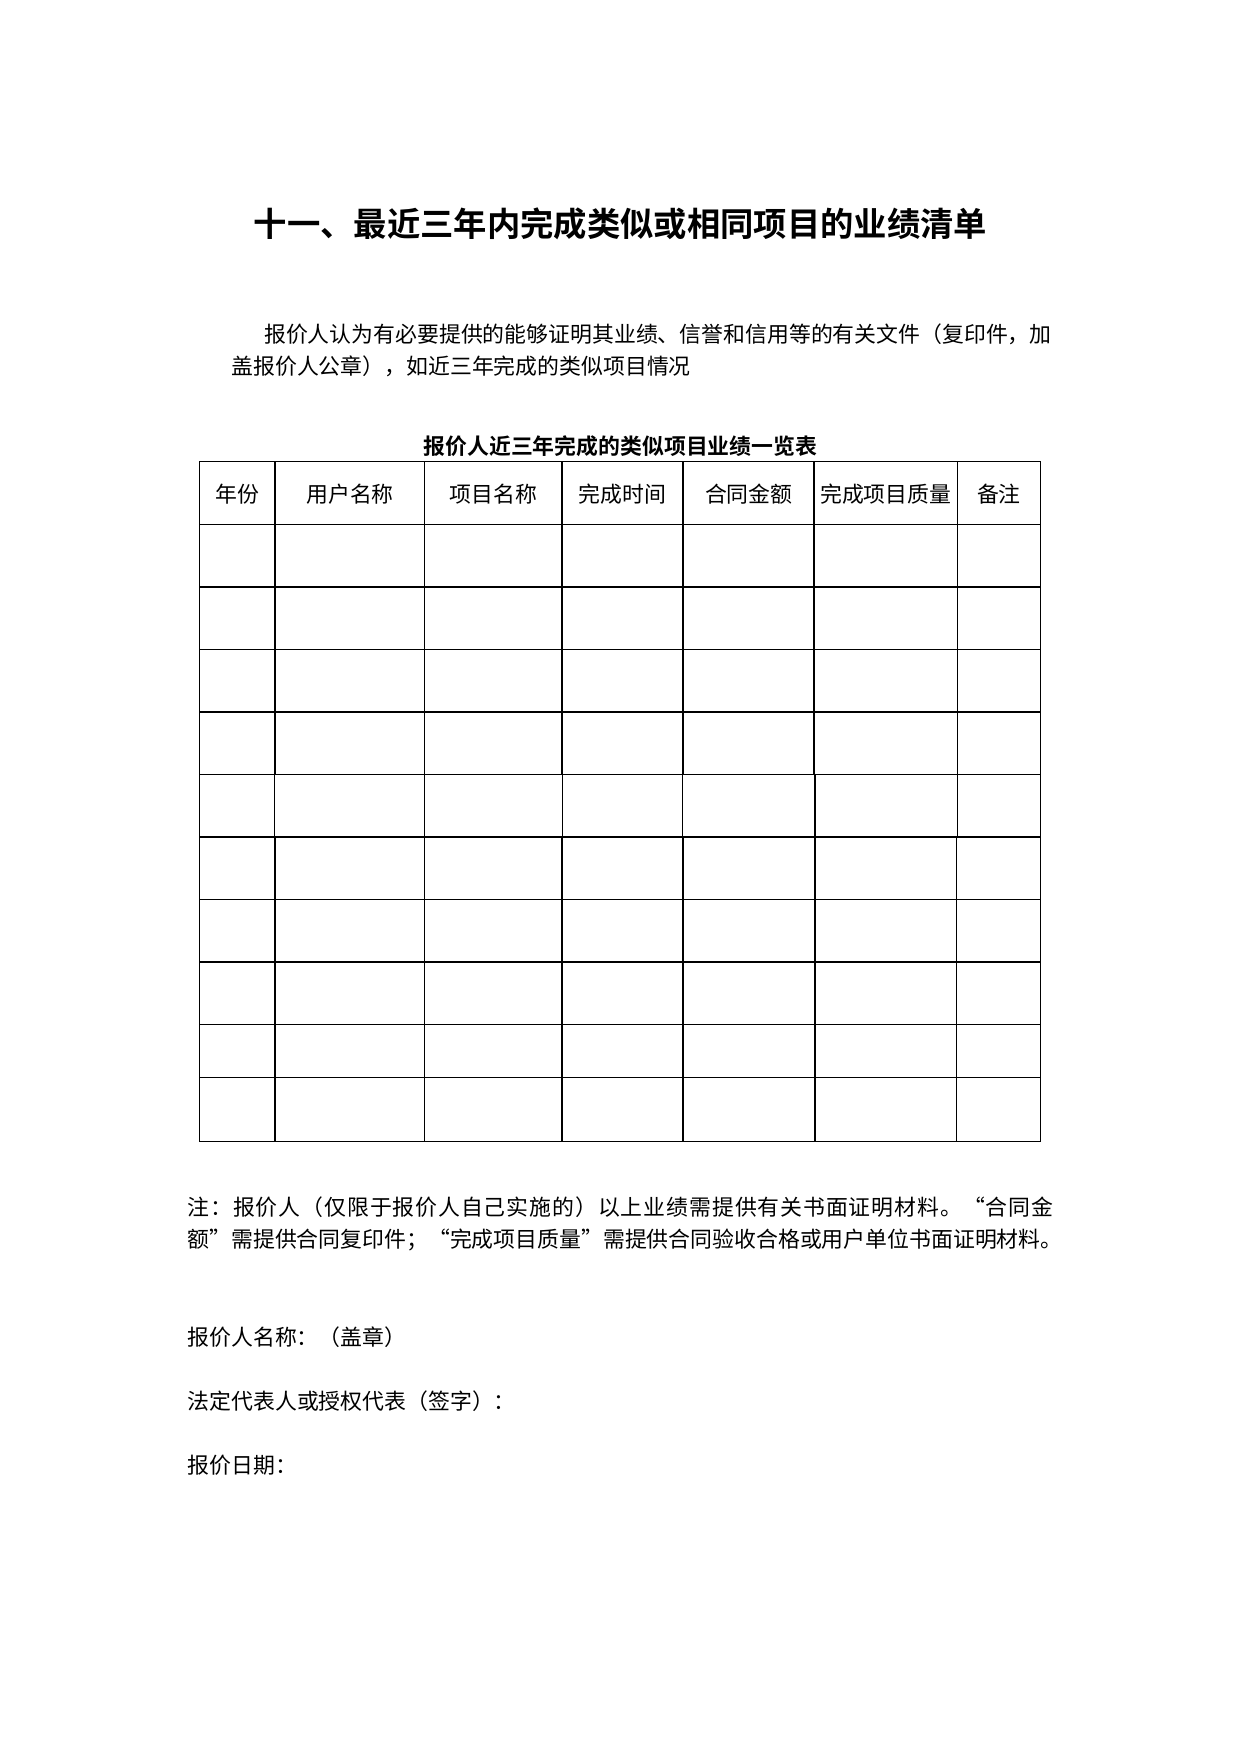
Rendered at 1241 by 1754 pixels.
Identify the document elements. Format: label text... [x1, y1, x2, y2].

table_cell [563, 775, 682, 836]
table_cell [425, 775, 562, 836]
table_cell [816, 900, 956, 961]
table_cell [958, 525, 1040, 586]
table_cell [425, 525, 561, 586]
table_cell [684, 838, 814, 899]
table_cell [200, 588, 274, 649]
table_cell [200, 900, 274, 961]
table_header 项目名称 [425, 462, 561, 524]
table_header 备注 [958, 462, 1040, 524]
table_cell [958, 713, 1040, 774]
table_cell [816, 838, 956, 899]
table_cell [425, 1078, 561, 1141]
table_cell [276, 650, 424, 711]
table_cell [563, 713, 682, 774]
table_cell [684, 588, 813, 649]
table_cell [200, 713, 274, 774]
table_cell [200, 963, 274, 1024]
table_header 完成时间 [563, 462, 682, 524]
table_cell [200, 650, 274, 711]
text 注：报价人（仅限于报价人自己实施的）以上业绩需提供有关书面证明材料。“合同金额”需提供合同复印件；“完成项目质量”需提供合同验收合格或用户单位书面证明材料。 [187, 1189, 1053, 1254]
table_cell [276, 713, 424, 774]
table_header 完成项目质量 [815, 462, 957, 524]
table_cell [957, 963, 1040, 1024]
table_cell [200, 1078, 274, 1141]
table_cell [816, 963, 956, 1024]
table_cell [684, 650, 813, 711]
table_cell [275, 775, 424, 836]
table_cell [815, 525, 957, 586]
table_cell [563, 525, 682, 586]
table_cell [684, 900, 814, 961]
table_cell [276, 588, 424, 649]
table_cell [276, 1078, 424, 1141]
table_cell [276, 838, 424, 899]
table_cell [425, 900, 561, 961]
table_cell [563, 588, 682, 649]
table_cell [684, 525, 813, 586]
table_cell [200, 1025, 274, 1077]
table_cell [683, 775, 814, 836]
table_cell [276, 900, 424, 961]
table_cell [815, 713, 957, 774]
table_cell [276, 963, 424, 1024]
table_cell [563, 650, 682, 711]
table_header 用户名称 [276, 462, 424, 524]
table_cell [957, 838, 1040, 899]
table_cell [684, 963, 814, 1024]
text 报价日期： [187, 1448, 1053, 1480]
table_cell [425, 713, 561, 774]
table_cell [425, 1025, 561, 1077]
table_cell [816, 775, 957, 836]
table_cell [957, 900, 1040, 961]
table_cell [684, 1078, 814, 1141]
table_cell [816, 1078, 956, 1141]
table_cell [563, 900, 682, 961]
table_cell [276, 525, 424, 586]
table_cell [816, 1025, 956, 1077]
table_cell [563, 1025, 682, 1077]
table_cell [957, 1078, 1040, 1141]
subtitle 十一、最近三年内完成类似或相同项目的业绩清单 [187, 189, 1053, 254]
table_cell [958, 588, 1040, 649]
table_cell [276, 1025, 424, 1077]
table_cell [815, 650, 957, 711]
table_cell [958, 775, 1040, 836]
table_cell [425, 963, 561, 1024]
table_header 年份 [200, 462, 274, 524]
text 报价人名称：（盖章） [187, 1319, 1053, 1352]
table_cell [563, 963, 682, 1024]
table_cell [425, 588, 561, 649]
table_cell [563, 1078, 682, 1141]
table_cell [684, 713, 813, 774]
table_cell [200, 838, 274, 899]
table_cell [957, 1025, 1040, 1077]
table_cell [684, 1025, 814, 1077]
text 报价人近三年完成的类似项目业绩一览表 [187, 429, 1053, 461]
text 报价人认为有必要提供的能够证明其业绩、信誉和信用等的有关文件（复印件，加盖报价人公章），如近三年完成的类似项目情况 [231, 316, 1053, 381]
table_cell [425, 650, 561, 711]
text 法定代表人或授权代表（签字）： [187, 1383, 1053, 1416]
table_cell [200, 775, 274, 836]
table_cell [815, 588, 957, 649]
table_cell [563, 838, 682, 899]
table_cell [200, 525, 274, 586]
table_cell [958, 650, 1040, 711]
table_header 合同金额 [684, 462, 813, 524]
table_cell [425, 838, 561, 899]
